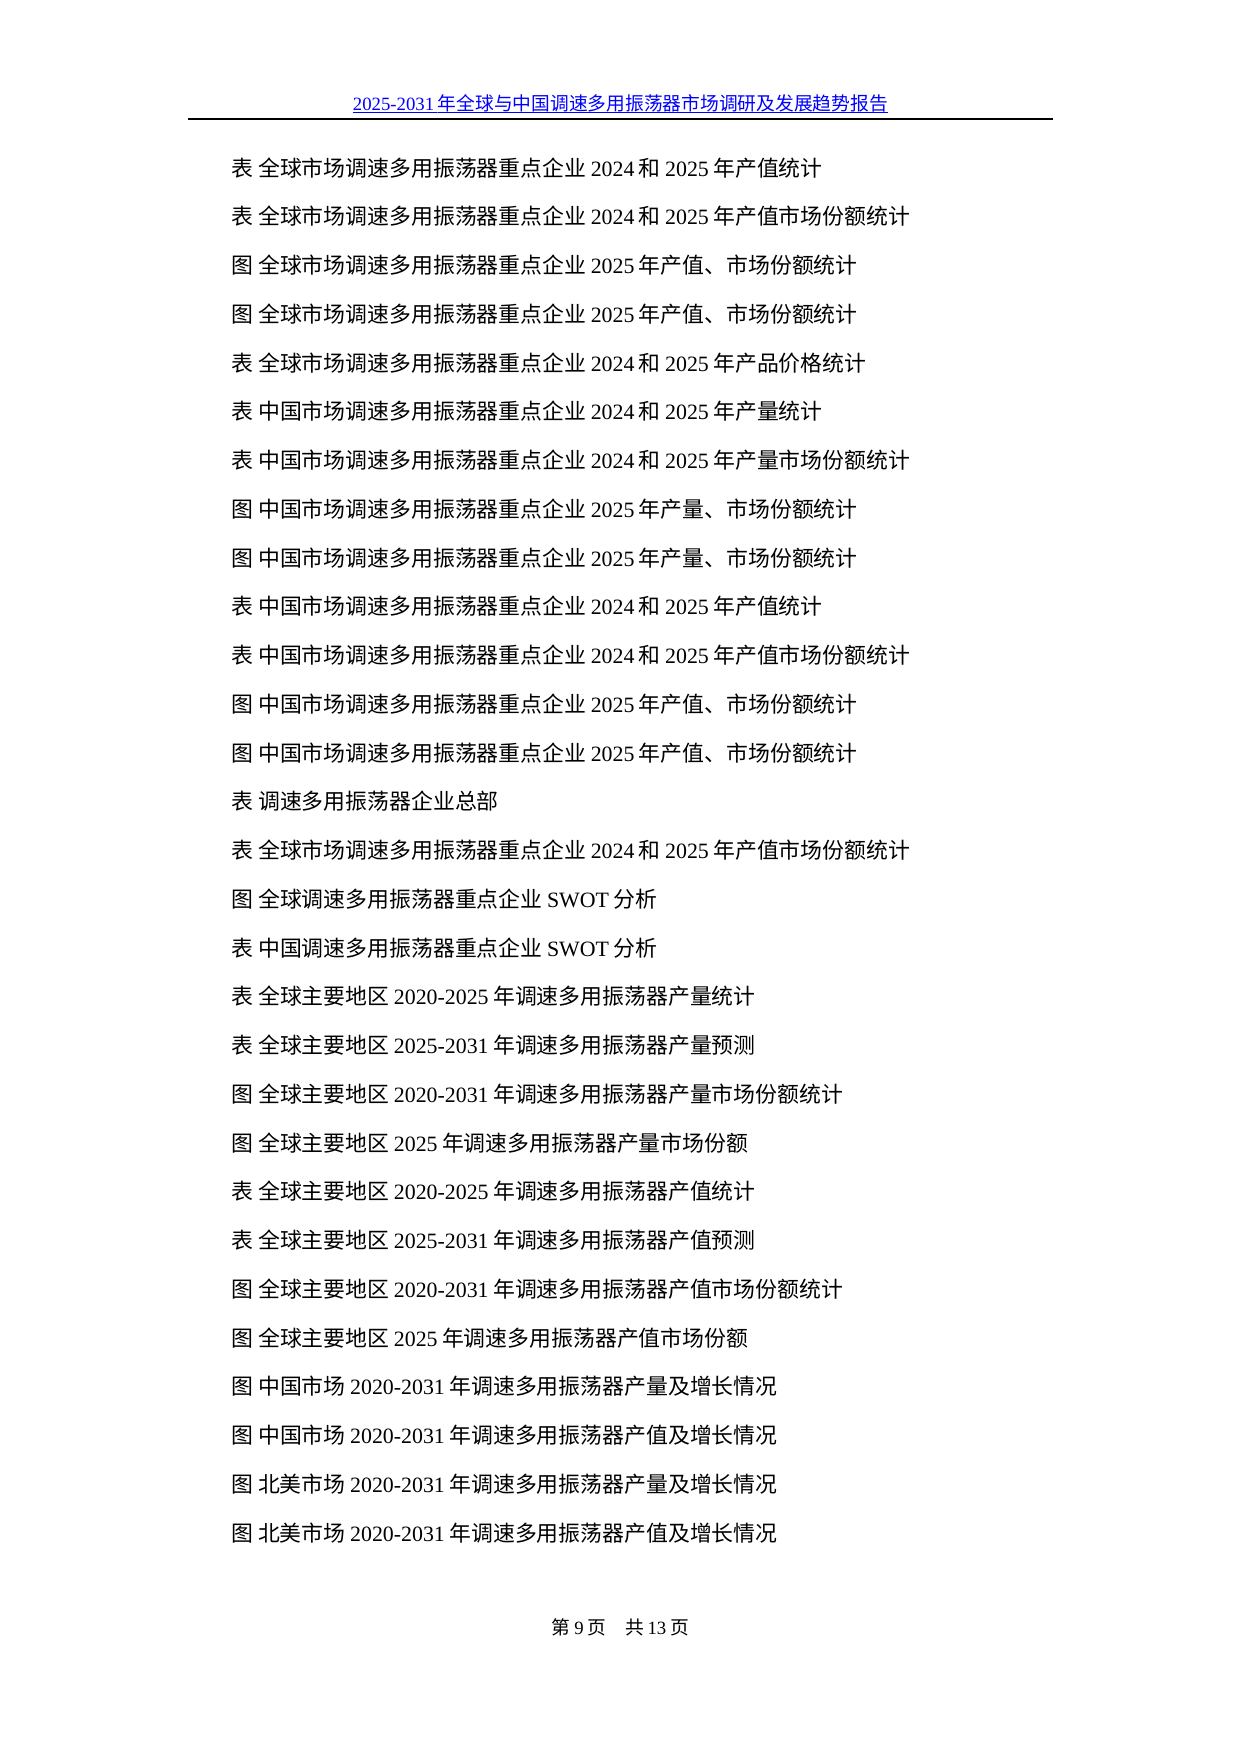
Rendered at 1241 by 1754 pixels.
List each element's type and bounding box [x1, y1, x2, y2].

text [187, 150, 1053, 1548]
